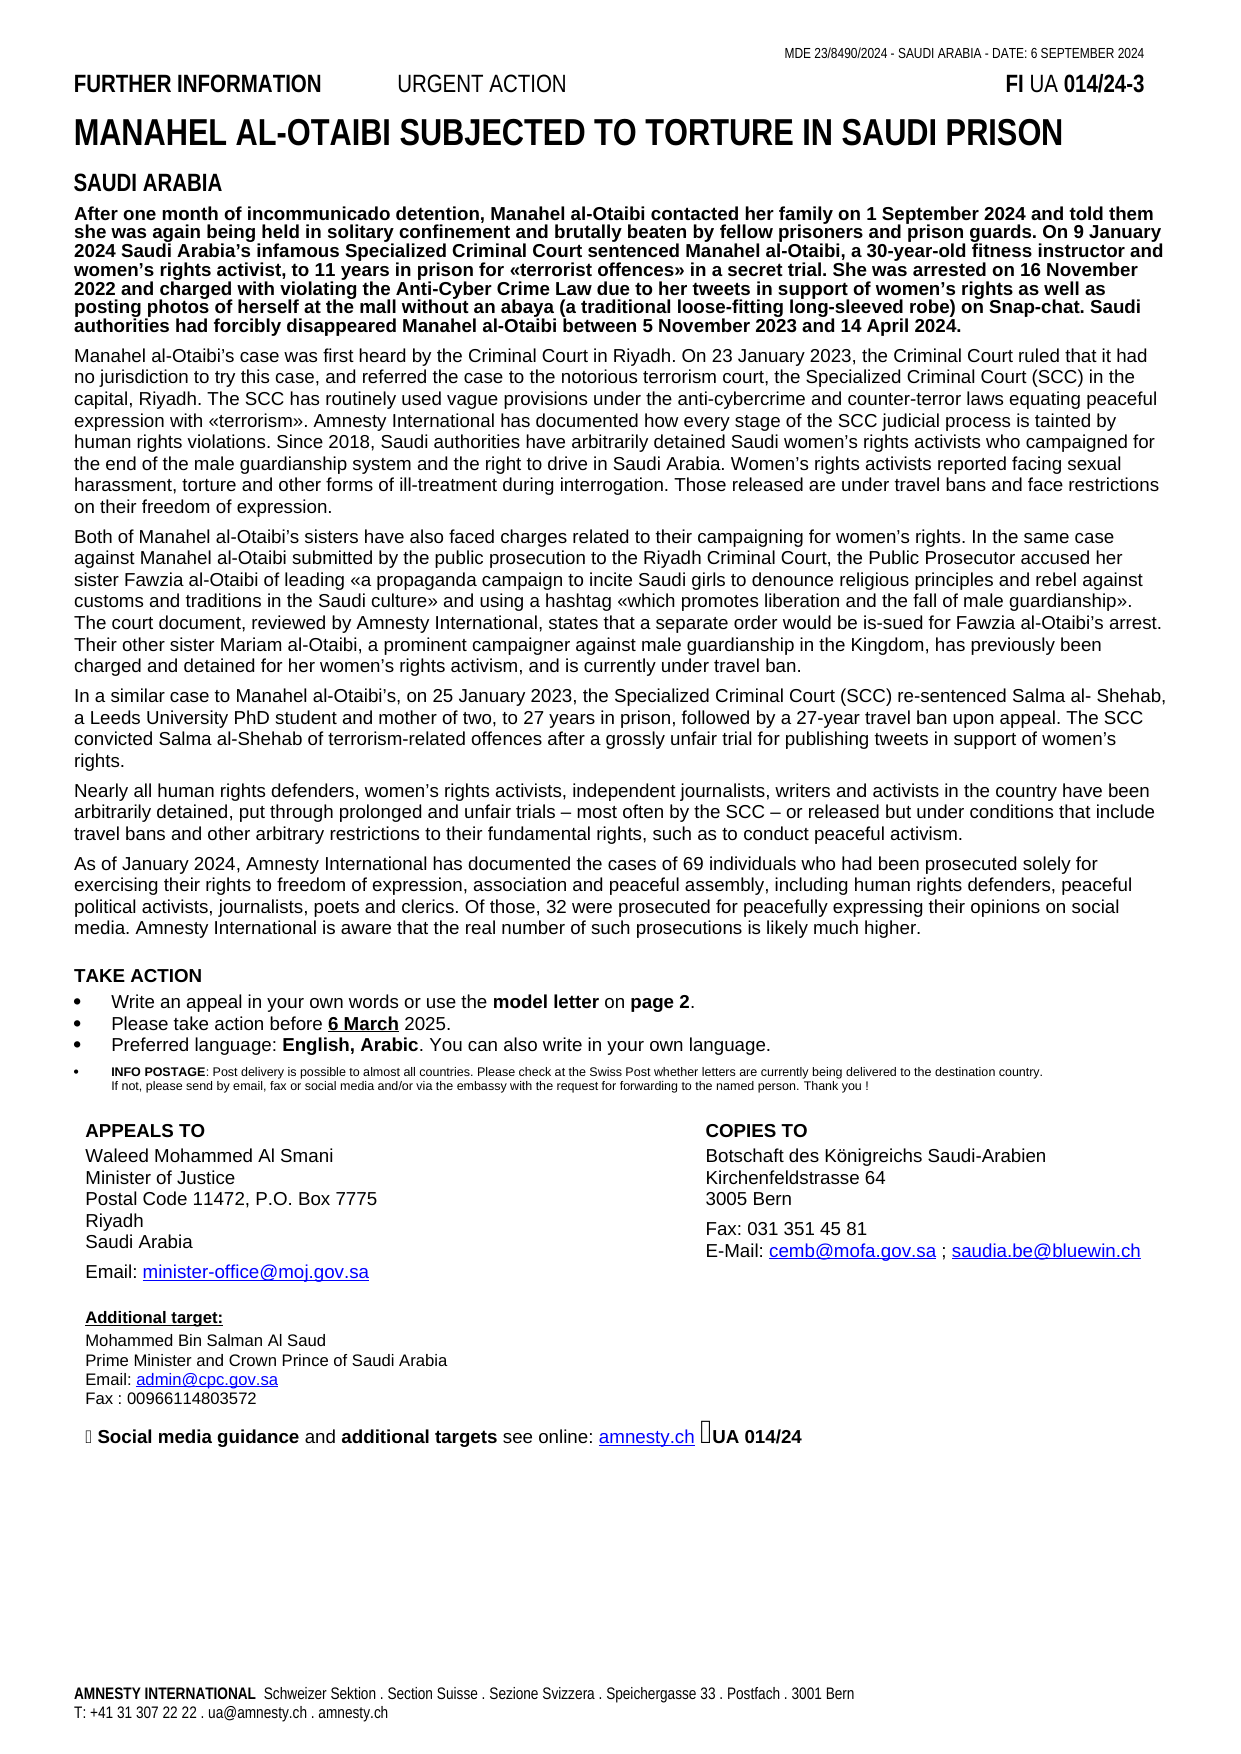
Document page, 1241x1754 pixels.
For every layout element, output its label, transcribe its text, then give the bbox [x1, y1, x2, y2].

list Write an appeal in your own words or use the model letter on page 2. [74, 991, 1167, 1012]
text Manahel al-Otaibi’s case was first heard by the Criminal Court in Riyadh. On 23 January 2023, the Criminal Court ruled that it had no jurisdiction to try this case, and referred the case to the notorious terrorism court, the Specialized Criminal Court (SCC) in the capital, Riyadh. The SCC has routinely used vague provisions under the anti-cybercrime and counter-terror laws equating peaceful expression with «terrorism». Amnesty International has documented how every stage of the SCC judicial process is tainted by human rights violations. Since 2018, Saudi authorities have arbitrarily detained Saudi women’s rights activists who campaigned for the end of the male guardianship system and the right to drive in Saudi Arabia. Women’s rights activists reported facing sexual harassment, torture and other forms of ill-treatment during interrogation. Those released are under travel bans and face restrictions on their freedom of expression. [74, 345, 1167, 517]
text Both of Manahel al-Otaibi’s sisters have also faced charges related to their campaigning for women’s rights. In the same case against Manahel al-Otaibi submitted by the public prosecution to the Riyadh Criminal Court, the Public Prosecutor accused her sister Fawzia al-Otaibi of leading «a propaganda campaign to incite Saudi girls to denounce religious principles and rebel against customs and traditions in the Saudi culture» and using a hashtag «which promotes liberation and the fall of male guardianship». The court document, reviewed by Amnesty International, states that a separate order would be is-sued for Fawzia al-Otaibi’s arrest. Their other sister Mariam al-Otaibi, a prominent campaigner against male guardianship in the Kingdom, has previously been charged and detained for her women’s rights activism, and is currently under travel ban. [74, 526, 1167, 677]
table_cell Social media guidance and additional targets see online: amnesty.ch UA 014/24 [74, 1408, 1167, 1451]
table_cell FURTHER INFORMATION [74, 70, 386, 111]
table_cell FI UA 014/24-3 [795, 70, 1156, 111]
table_cell Botschaft des Königreichs Saudi-Arabien Kirchenfeldstrasse 64 3005 Bern Fax: 031 351 45 81 E-Mail: cemb@mofa.gov.sa ; saudia.be@bluewin.ch [694, 1145, 1167, 1408]
list Preferred language: English, Arabic. You can also write in your own language. [74, 1034, 1167, 1056]
table_header MDE 23/8490/2024 - Saudi Arabia - Date: 6 September 2024 [74, 44, 1156, 69]
text TAKE ACTION [74, 968, 1167, 987]
text In a similar case to Manahel al-Otaibi’s, on 25 January 2023, the Specialized Criminal Court (SCC) re-sentenced Salma al- Shehab, a Leeds University PhD student and mother of two, to 27 years in prison, followed by a 27-year travel ban upon appeal. The SCC convicted Salma al-Shehab of terrorism-related offences after a grossly unfair trial for publishing tweets in support of women’s rights. [74, 685, 1167, 771]
text After one month of incommunicado detention, Manahel al-Otaibi contacted her family on 1 September 2024 and told them she was again being held in solitary confinement and brutally beaten by fellow prisoners and prison guards. On 9 January 2024 Saudi Arabia’s infamous Specialized Criminal Court sentenced Manahel al-Otaibi, a 30-year-old fitness instructor and women’s rights activist, to 11 years in prison for «terrorist offences» in a secret trial. She was arrested on 16 November 2022 and charged with violating the Anti-Cyber Crime Law due to her tweets in support of women’s rights as well as posting photos of herself at the mall without an abaya (a traditional loose-fitting long-sleeved robe) on Snap-chat. Saudi authorities had forcibly disappeared Manahel al-Otaibi between 5 November 2023 and 14 April 2024. [74, 205, 1167, 336]
table_header COPIES TO [694, 1093, 1167, 1145]
list Please take action before 6 March 2025. [74, 1012, 1167, 1034]
list INFO POSTAGE: Post delivery is possible to almost all countries. Please check at the Swiss Post whether letters are currently being delivered to the destination country. If not, please send by email, fax or social media and/or via the embassy with the request for forwarding to the named person. Thank you ! [74, 1064, 1167, 1093]
table_cell URGENT ACTION [386, 70, 795, 111]
text As of January 2024, Amnesty International has documented the cases of 69 individuals who had been prosecuted solely for exercising their rights to freedom of expression, association and peaceful assembly, including human rights defenders, peaceful political activists, journalists, poets and clerics. Of those, 32 were prosecuted for peacefully expressing their opinions on social media. Amnesty International is aware that the real number of such prosecutions is likely much higher. [74, 852, 1167, 939]
table_cell Manahel al-Otaibi subjected to torture in Saudi prison [74, 111, 1156, 166]
table_cell SAUDI ARABIA [74, 166, 1156, 205]
table_cell Waleed Mohammed Al Smani Minister of Justice Postal Code 11472, P.O. Box 7775 Riyadh Saudi Arabia Email: minister-office@moj.gov.sa Additional target: Mohammed Bin Salman Al Saud Prime Minister and Crown Prince of Saudi Arabia Email: admin@cpc.gov.sa Fax : 00966114803572 [74, 1145, 694, 1408]
table_header APPEALS TO [74, 1093, 694, 1145]
text Nearly all human rights defenders, women’s rights activists, independent journalists, writers and activists in the country have been arbitrarily detained, put through prolonged and unfair trials – most often by the SCC – or released but under conditions that include travel bans and other arbitrary restrictions to their fundamental rights, such as to conduct peaceful activism. [74, 779, 1167, 844]
